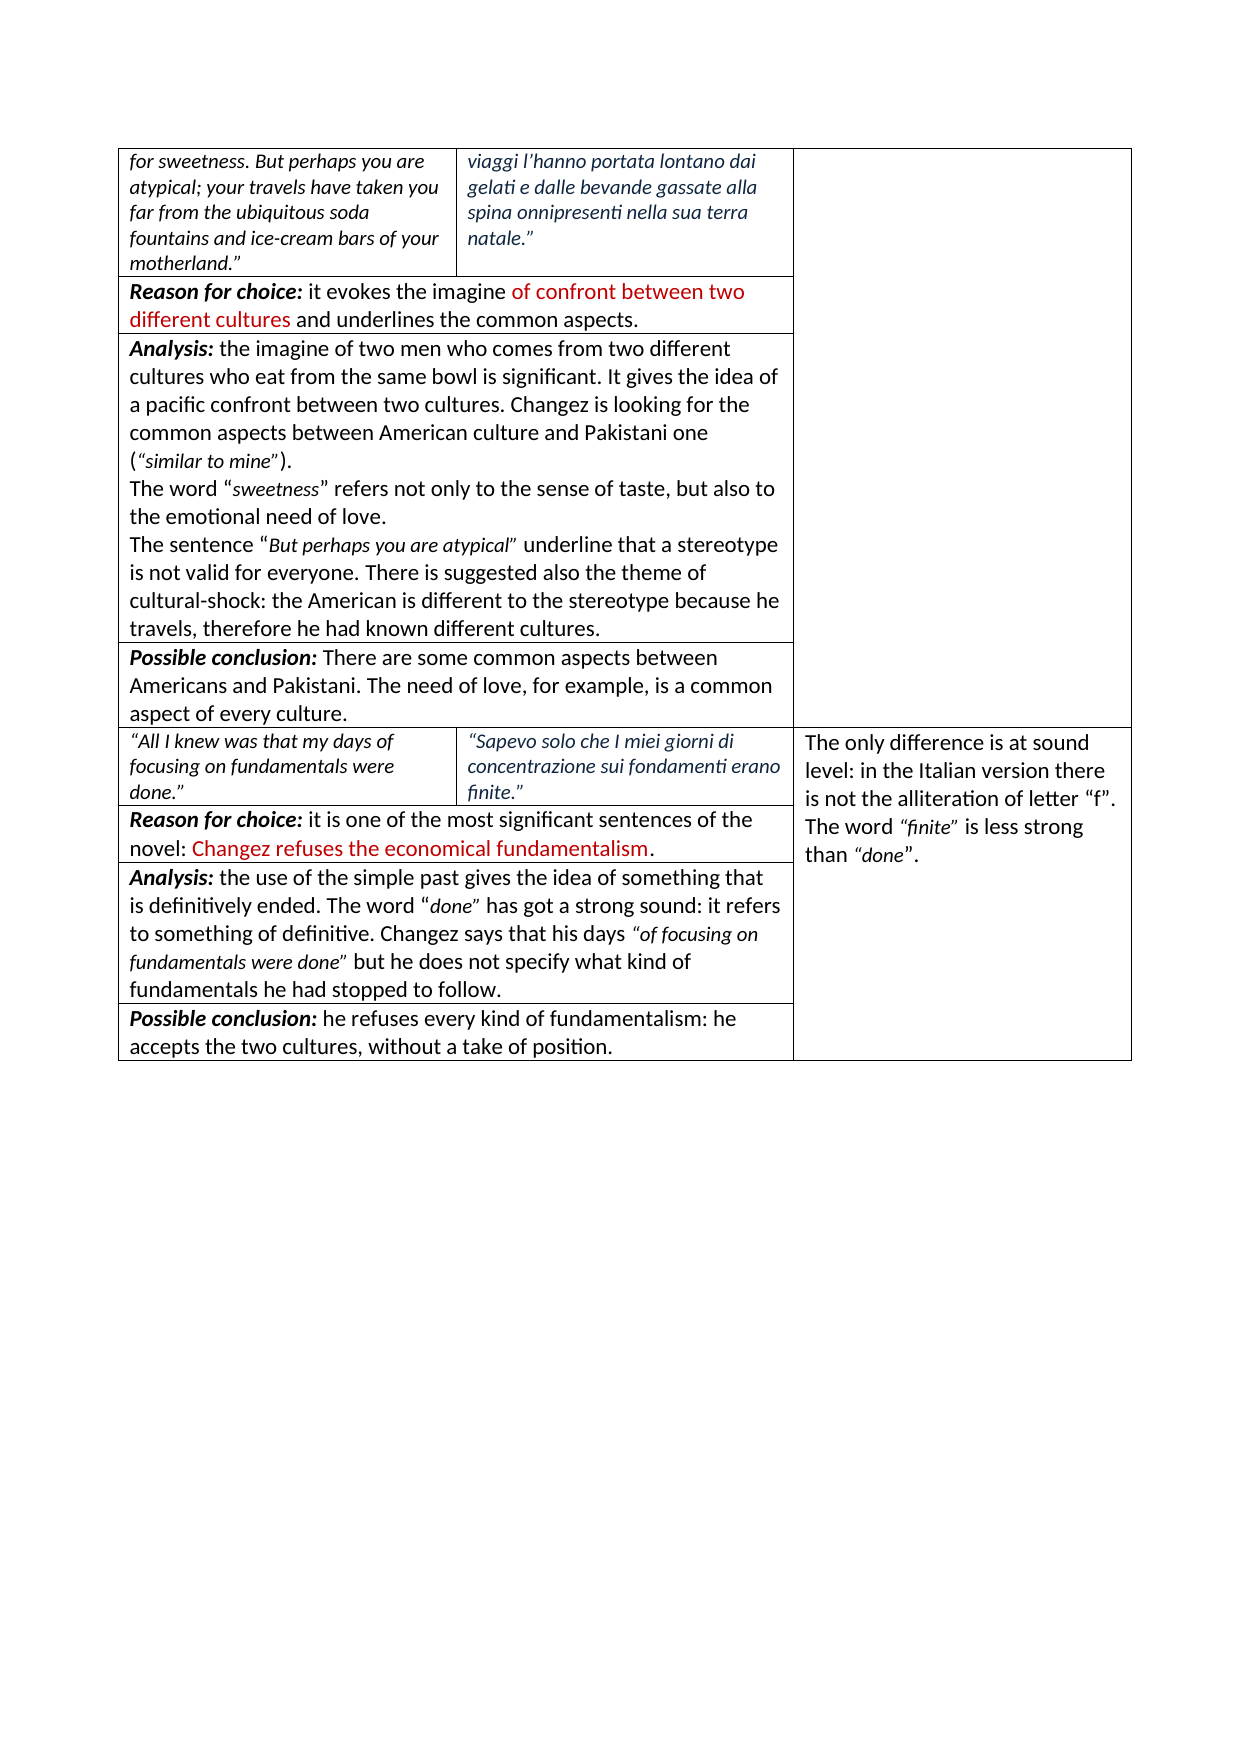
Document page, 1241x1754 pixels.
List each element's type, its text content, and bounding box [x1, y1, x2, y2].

table_cell The only difference is at sound level: in the Italian version there is not the alliteration of letter “f”. The word “finite” is less strong than “done”. [794, 728, 1131, 1060]
table_cell Analysis: the imagine of two men who comes from two different cultures who eat from the same bowl is significant. It gives the idea of a pacific confront between two cultures. Changez is looking for the common aspects between American culture and Pakistani one (“similar to mine”). The word “sweetness” refers not only to the sense of taste, but also to the emotional need of love. The sentence “But perhaps you are atypical” underline that a stereotype is not valid for everyone. There is suggested also the theme of cultural-shock: the American is different to the stereotype because he travels, therefore he had known different cultures. [119, 334, 793, 642]
table_cell Reason for choice: it is one of the most significant sentences of the novel: Changez refuses the economical fundamentalism. [119, 806, 793, 862]
table_cell Reason for choice: it evokes the imagine of confront between two different cultures and underlines the common aspects. [119, 277, 793, 333]
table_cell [457, 149, 793, 276]
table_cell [119, 149, 456, 276]
table_cell “All I knew was that my days of focusing on fundamentals were done.” [119, 728, 456, 804]
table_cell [794, 149, 1131, 727]
table_cell Analysis: the use of the simple past gives the idea of something that is definitively ended. The word “done” has got a strong sound: it refers to something of definitive. Changez says that his days “of focusing on fundamentals were done” but he does not specify what kind of fundamentals he had stopped to follow. [119, 863, 793, 1003]
table_cell “Sapevo solo che I miei giorni di concentrazione sui fondamenti erano finite.” [457, 728, 793, 804]
table_cell Possible conclusion: he refuses every kind of fundamentalism: he accepts the two cultures, without a take of position. [119, 1004, 793, 1060]
table_cell Possible conclusion: There are some common aspects between Americans and Pakistani. The need of love, for example, is a common aspect of every culture. [119, 643, 793, 727]
